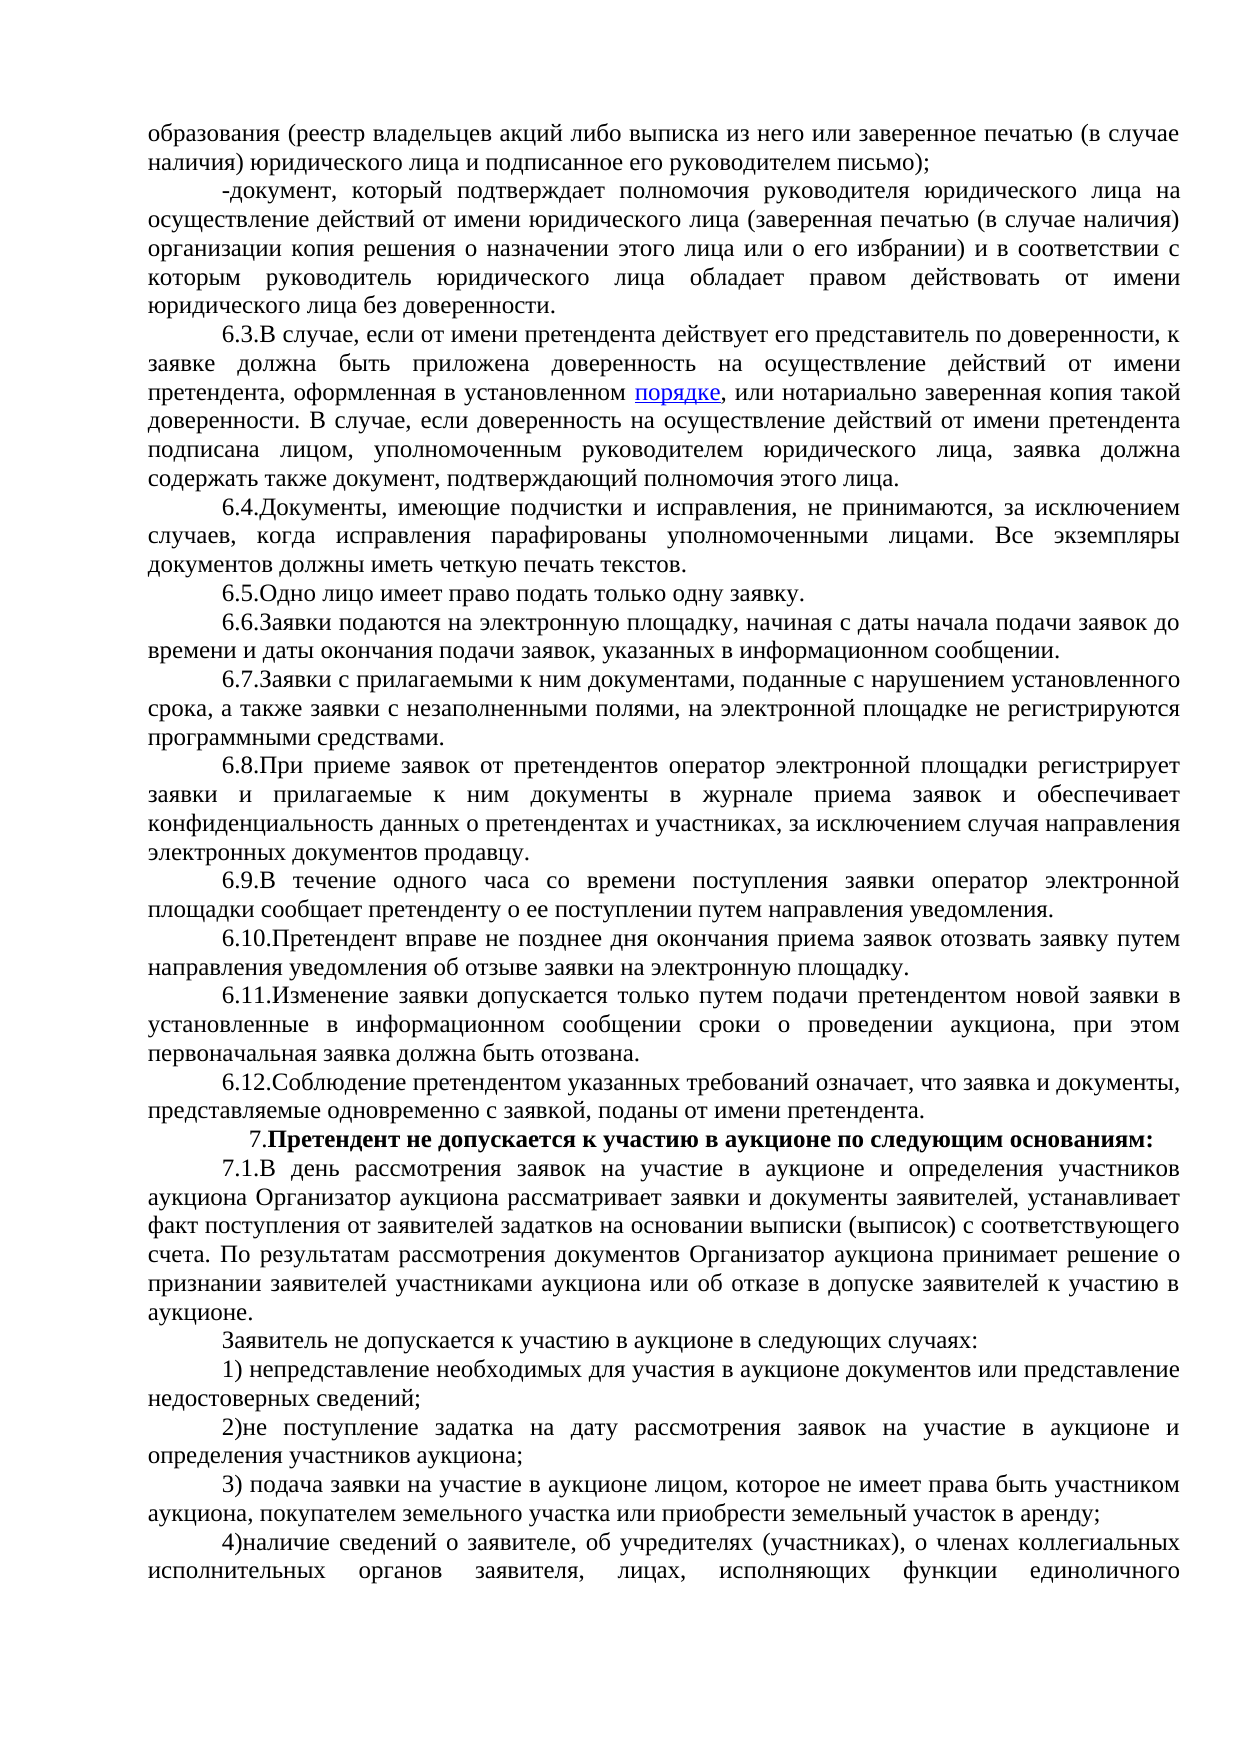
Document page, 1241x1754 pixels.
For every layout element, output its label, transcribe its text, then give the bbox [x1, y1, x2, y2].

text -документ, который подтверждает полномочия руководителя юридического лица на осуществление действий от имени юридического лица (заверенная печатью (в случае наличия) организации копия решения о назначении этого лица или о его избрании) и в соответствии с которым руководитель юридического лица обладает правом действовать от имени юридического лица без доверенности. [148, 176, 1181, 319]
text 6.8.При приеме заявок от претендентов оператор электронной площадки регистрирует заявки и прилагаемые к ним документы в журнале приема заявок и обеспечивает конфиденциальность данных о претендентах и участниках, за исключением случая направления электронных документов продавцу. [148, 751, 1181, 866]
text 6.3.В случае, если от имени претендента действует его представитель по доверенности, к заявке должна быть приложена доверенность на осуществление действий от имени претендента, оформленная в установленном порядке, или нотариально заверенная копия такой доверенности. В случае, если доверенность на осуществление действий от имени претендента подписана лицом, уполномоченным руководителем юридического лица, заявка должна содержать также документ, подтверждающий полномочия этого лица. [148, 319, 1181, 492]
text 7.Претендент не допускается к участию в аукционе по следующим основаниям: [148, 1124, 1181, 1153]
text 6.6.Заявки подаются на электронную площадку, начиная с даты начала подачи заявок до времени и даты окончания подачи заявок, указанных в информационном сообщении. [148, 607, 1181, 664]
text 6.5.Одно лицо имеет право подать только одну заявку. [148, 578, 1181, 607]
text 1) непредставление необходимых для участия в аукционе документов или представление недостоверных сведений; [148, 1354, 1181, 1412]
text 6.4.Документы, имеющие подчистки и исправления, не принимаются, за исключением случаев, когда исправления парафированы уполномоченными лицами. Все экземпляры документов должны иметь четкую печать текстов. [148, 492, 1181, 578]
text 7.1.В день рассмотрения заявок на участие в аукционе и определения участников аукциона Организатор аукциона рассматривает заявки и документы заявителей, устанавливает факт поступления от заявителей задатков на основании выписки (выписок) с соответствующего счета. По результатам рассмотрения документов Организатор аукциона принимает решение о признании заявителей участниками аукциона или об отказе в допуске заявителей к участию в аукционе. [148, 1153, 1181, 1326]
text Заявитель не допускается к участию в аукционе в следующих случаях: [148, 1326, 1181, 1354]
text 6.11.Изменение заявки допускается только путем подачи претендентом новой заявки в установленные в информационном сообщении сроки о проведении аукциона, при этом первоначальная заявка должна быть отозвана. [148, 981, 1181, 1067]
text 3) подача заявки на участие в аукционе лицом, которое не имеет права быть участником аукциона, покупателем земельного участка или приобрести земельный участок в аренду; [148, 1469, 1181, 1527]
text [148, 1527, 1181, 1584]
text 6.12.Соблюдение претендентом указанных требований означает, что заявка и документы, представляемые одновременно с заявкой, поданы от имени претендента. [148, 1067, 1181, 1124]
text 6.7.Заявки с прилагаемыми к ним документами, поданные с нарушением установленного срока, а также заявки с незаполненными полями, на электронной площадке не регистрируются программными средствами. [148, 664, 1181, 751]
text 6.9.В течение одного часа со времени поступления заявки оператор электронной площадки сообщает претенденту о ее поступлении путем направления уведомления. [148, 866, 1181, 923]
text 2)не поступление задатка на дату рассмотрения заявок на участие в аукционе и определения участников аукциона; [148, 1412, 1181, 1469]
text 6.10.Претендент вправе не позднее дня окончания приема заявок отозвать заявку путем направления уведомления об отзыве заявки на электронную площадку. [148, 923, 1181, 981]
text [148, 118, 1181, 176]
